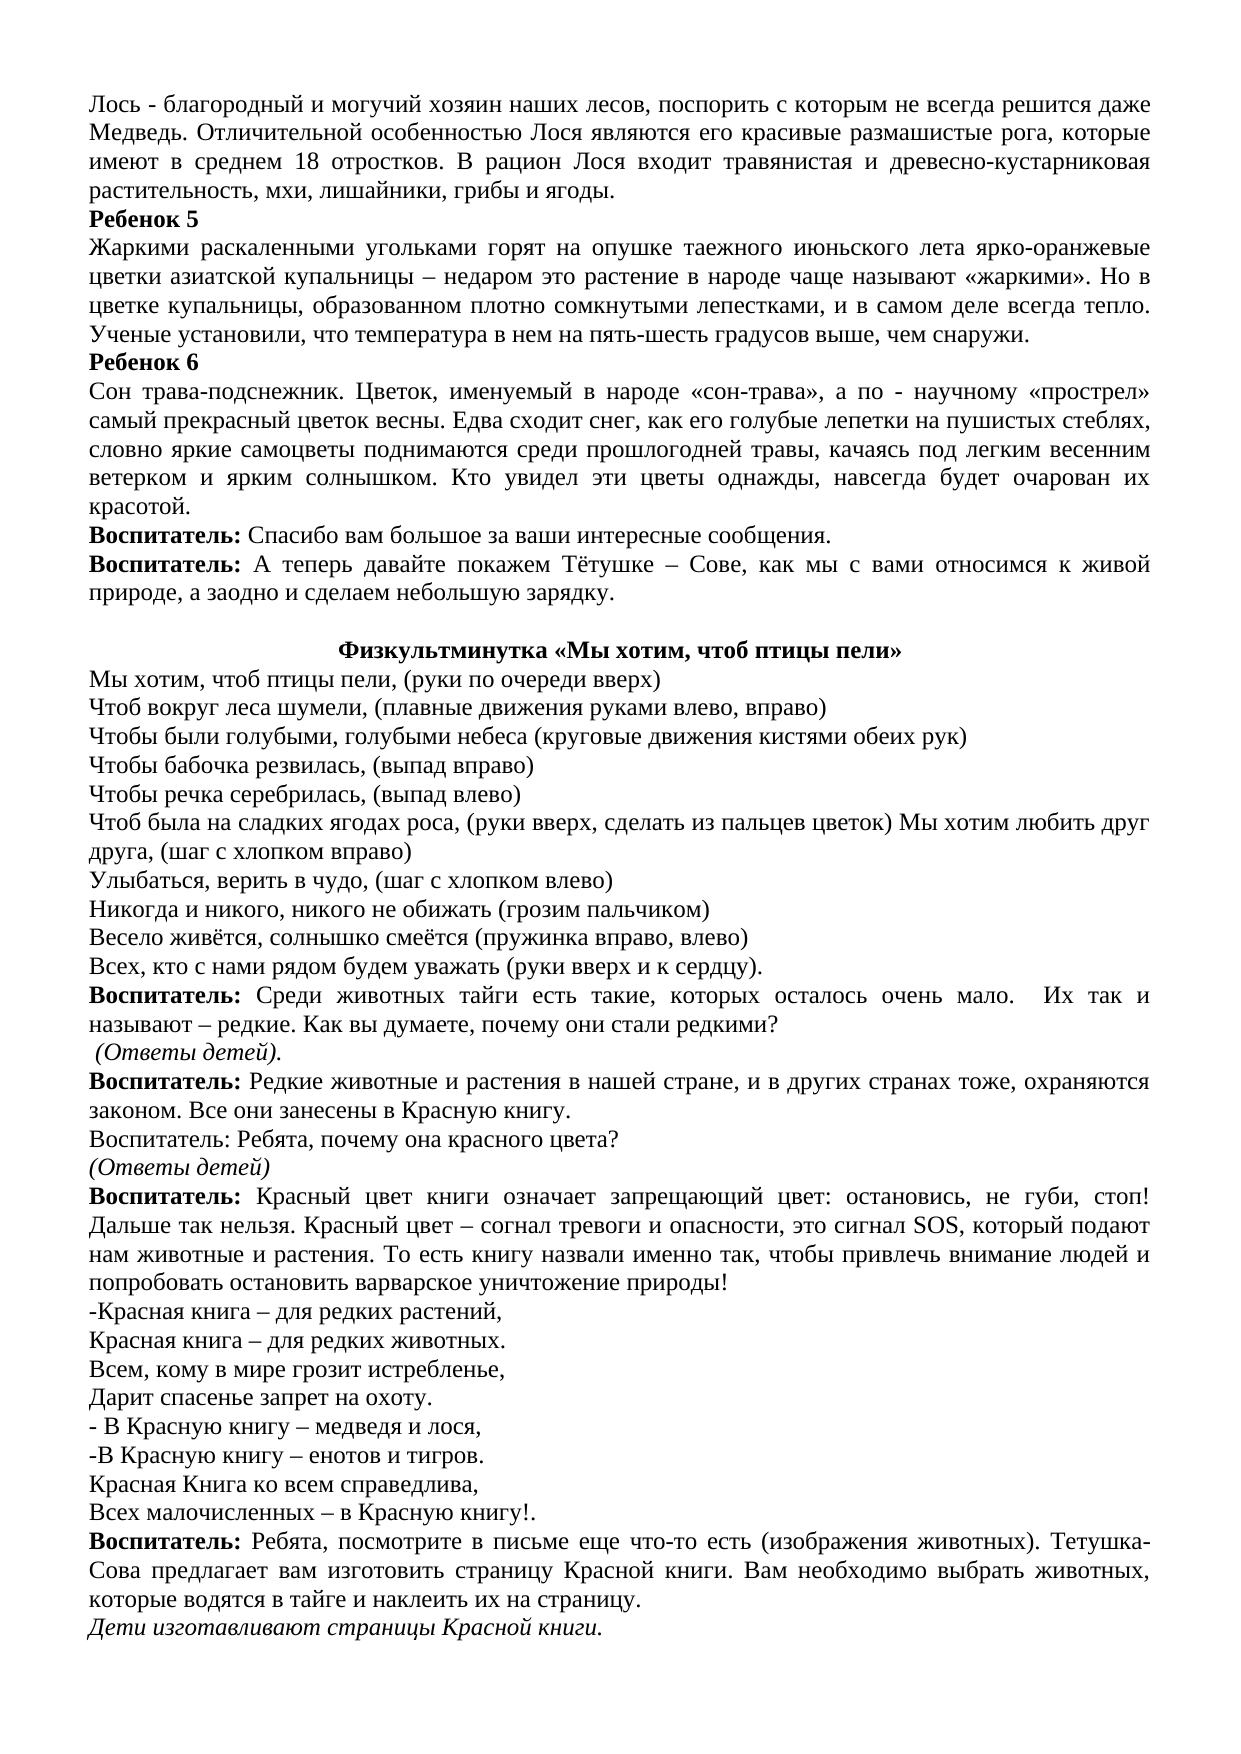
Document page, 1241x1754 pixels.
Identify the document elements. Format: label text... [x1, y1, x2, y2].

text -В Красную книгу – енотов и тигров. [89, 1440, 1152, 1469]
text Лось - благородный и могучий хозяин наших лесов, поспорить с которым не всегда решится даже Медведь. Отличительной особенностью Лося являются его красивые размашистые рога, которые имеют в среднем 18 отростков. В рацион Лося входит травянистая и древесно-кустарниковая растительность, мхи, лишайники, грибы и ягоды. [89, 89, 1152, 204]
text Всех малочисленных – в Красную книгу!. [89, 1497, 1152, 1526]
text Дети изготавливают страницы Красной книги. [89, 1612, 1152, 1641]
text (Ответы детей) [89, 1152, 1152, 1181]
text Чтобы были голубыми, голубыми небеса (круговые движения кистями обеих рук) [89, 721, 1152, 750]
text Ребенок 5 [89, 204, 1152, 232]
text Чтоб вокруг леса шумели, (плавные движения руками влево, вправо) [89, 692, 1152, 721]
text Красная книга – для редких животных. [89, 1325, 1152, 1354]
text Жаркими раскаленными угольками горят на опушке таежного июньского лета ярко-оранжевые цветки азиатской купальницы – недаром это растение в народе чаще называют «жаркими». Но в цветке купальницы, образованном плотно сомкнутыми лепестками, и в самом деле всегда тепло. Ученые установили, что температура в нем на пять-шесть градусов выше, чем снаружи. [89, 232, 1152, 347]
text - В Красную книгу – медведя и лося, [89, 1411, 1152, 1440]
text Воспитатель: Спасибо вам большое за ваши интересные сообщения. [89, 520, 1152, 549]
text Чтобы бабочка резвилась, (выпад вправо) [89, 750, 1152, 779]
text Весело живётся, солнышко смеётся (пружинка вправо, влево) [89, 922, 1152, 951]
text Дарит спасенье запрет на охоту. [89, 1382, 1152, 1411]
text Ребенок 6 [89, 347, 1152, 376]
text Всем, кому в мире грозит истребленье, [89, 1354, 1152, 1382]
text Никогда и никого, никого не обижать (грозим пальчиком) [89, 894, 1152, 922]
text Сон трава-подснежник. Цветок, именуемый в народе «сон-трава», а по - научному «прострел» самый прекрасный цветок весны. Едва сходит снег, как его голубые лепетки на пушистых стеблях, словно яркие самоцветы поднимаются среди прошлогодней травы, качаясь под легким весенним ветерком и ярким солнышком. Кто увидел эти цветы однажды, навсегда будет очарован их красотой. [89, 376, 1152, 520]
text Воспитатель: А теперь давайте покажем Тётушке – Сове, как мы с вами относимся к живой природе, а заодно и сделаем небольшую зарядку. [89, 549, 1152, 606]
text (Ответы детей). [89, 1037, 1152, 1066]
text Физкультминутка «Мы хотим, чтоб птицы пели» [89, 635, 1152, 664]
text Воспитатель: Ребята, посмотрите в письме еще что-то есть (изображения животных). Тетушка-Сова предлагает вам изготовить страницу Красной книги. Вам необходимо выбрать животных, которые водятся в тайге и наклеить их на страницу. [89, 1526, 1152, 1612]
text Воспитатель: Среди животных тайги есть такие, которых осталось очень мало. Их так и называют – редкие. Как вы думаете, почему они стали редкими? [89, 980, 1152, 1037]
text Воспитатель: Редкие животные и растения в нашей стране, и в других странах тоже, охраняются законом. Все они занесены в Красную книгу. [89, 1066, 1152, 1124]
text Воспитатель: Ребята, почему она красного цвета? [89, 1124, 1152, 1152]
text Чтоб была на сладких ягодах роса, (руки вверх, сделать из пальцев цветок) Мы хотим любить друг друга, (шаг с хлопком вправо) [89, 807, 1152, 865]
text Улыбаться, верить в чудо, (шаг с хлопком влево) [89, 865, 1152, 894]
text Мы хотим, чтоб птицы пели, (руки по очереди вверх) [89, 664, 1152, 692]
text Всех, кто с нами рядом будем уважать (руки вверх и к сердцу). [89, 951, 1152, 980]
text Чтобы речка серебрилась, (выпад влево) [89, 779, 1152, 807]
text Воспитатель: Красный цвет книги означает запрещающий цвет: остановись, не губи, стоп! Дальше так нельзя. Красный цвет – согнал тревоги и опасности, это сигнал SOS, который подают нам животные и растения. То есть книгу назвали именно так, чтобы привлечь внимание людей и попробовать остановить варварское уничтожение природы! [89, 1181, 1152, 1296]
text -Красная книга – для редких растений, [89, 1296, 1152, 1325]
text Красная Книга ко всем справедлива, [89, 1469, 1152, 1497]
